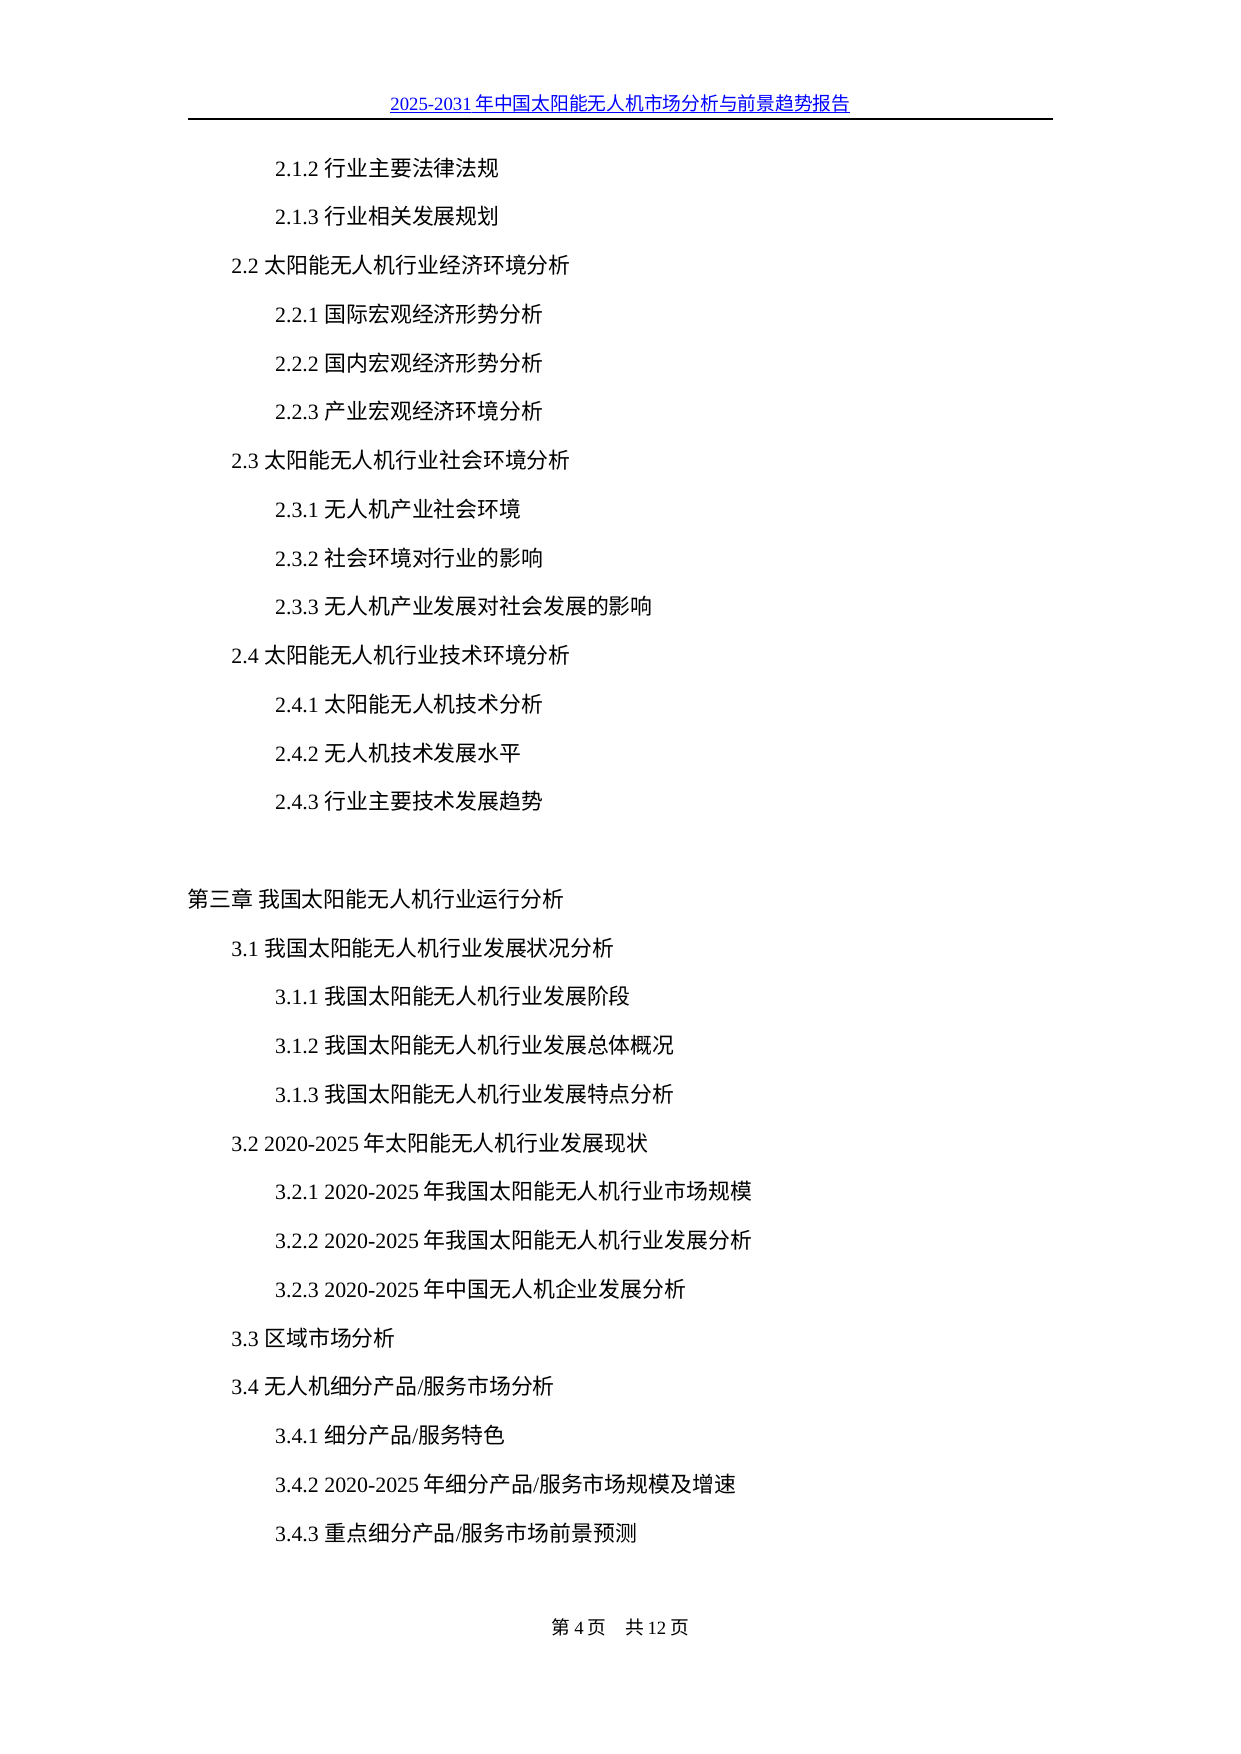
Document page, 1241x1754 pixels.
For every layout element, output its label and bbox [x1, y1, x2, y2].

text [187, 150, 1053, 1548]
